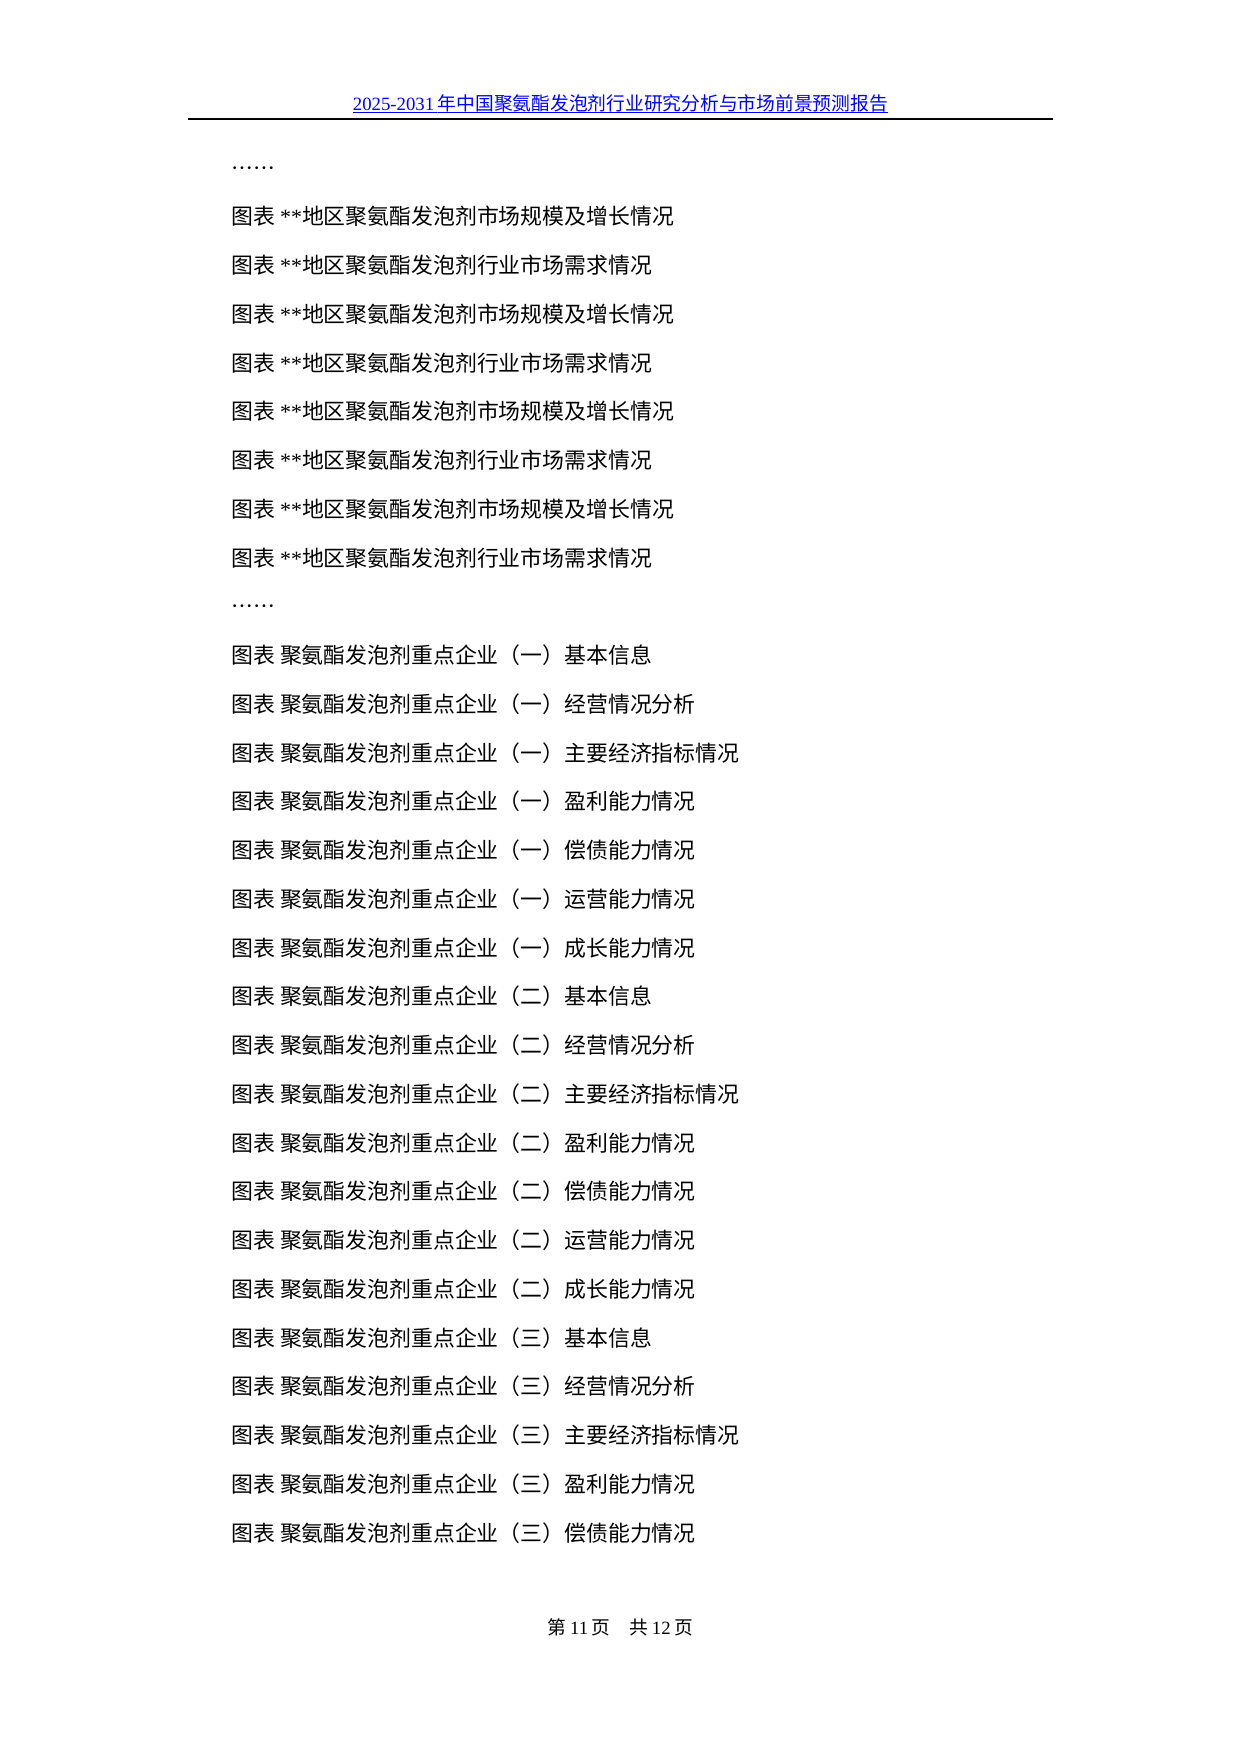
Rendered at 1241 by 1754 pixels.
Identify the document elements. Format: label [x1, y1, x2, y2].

text [187, 150, 1053, 1548]
